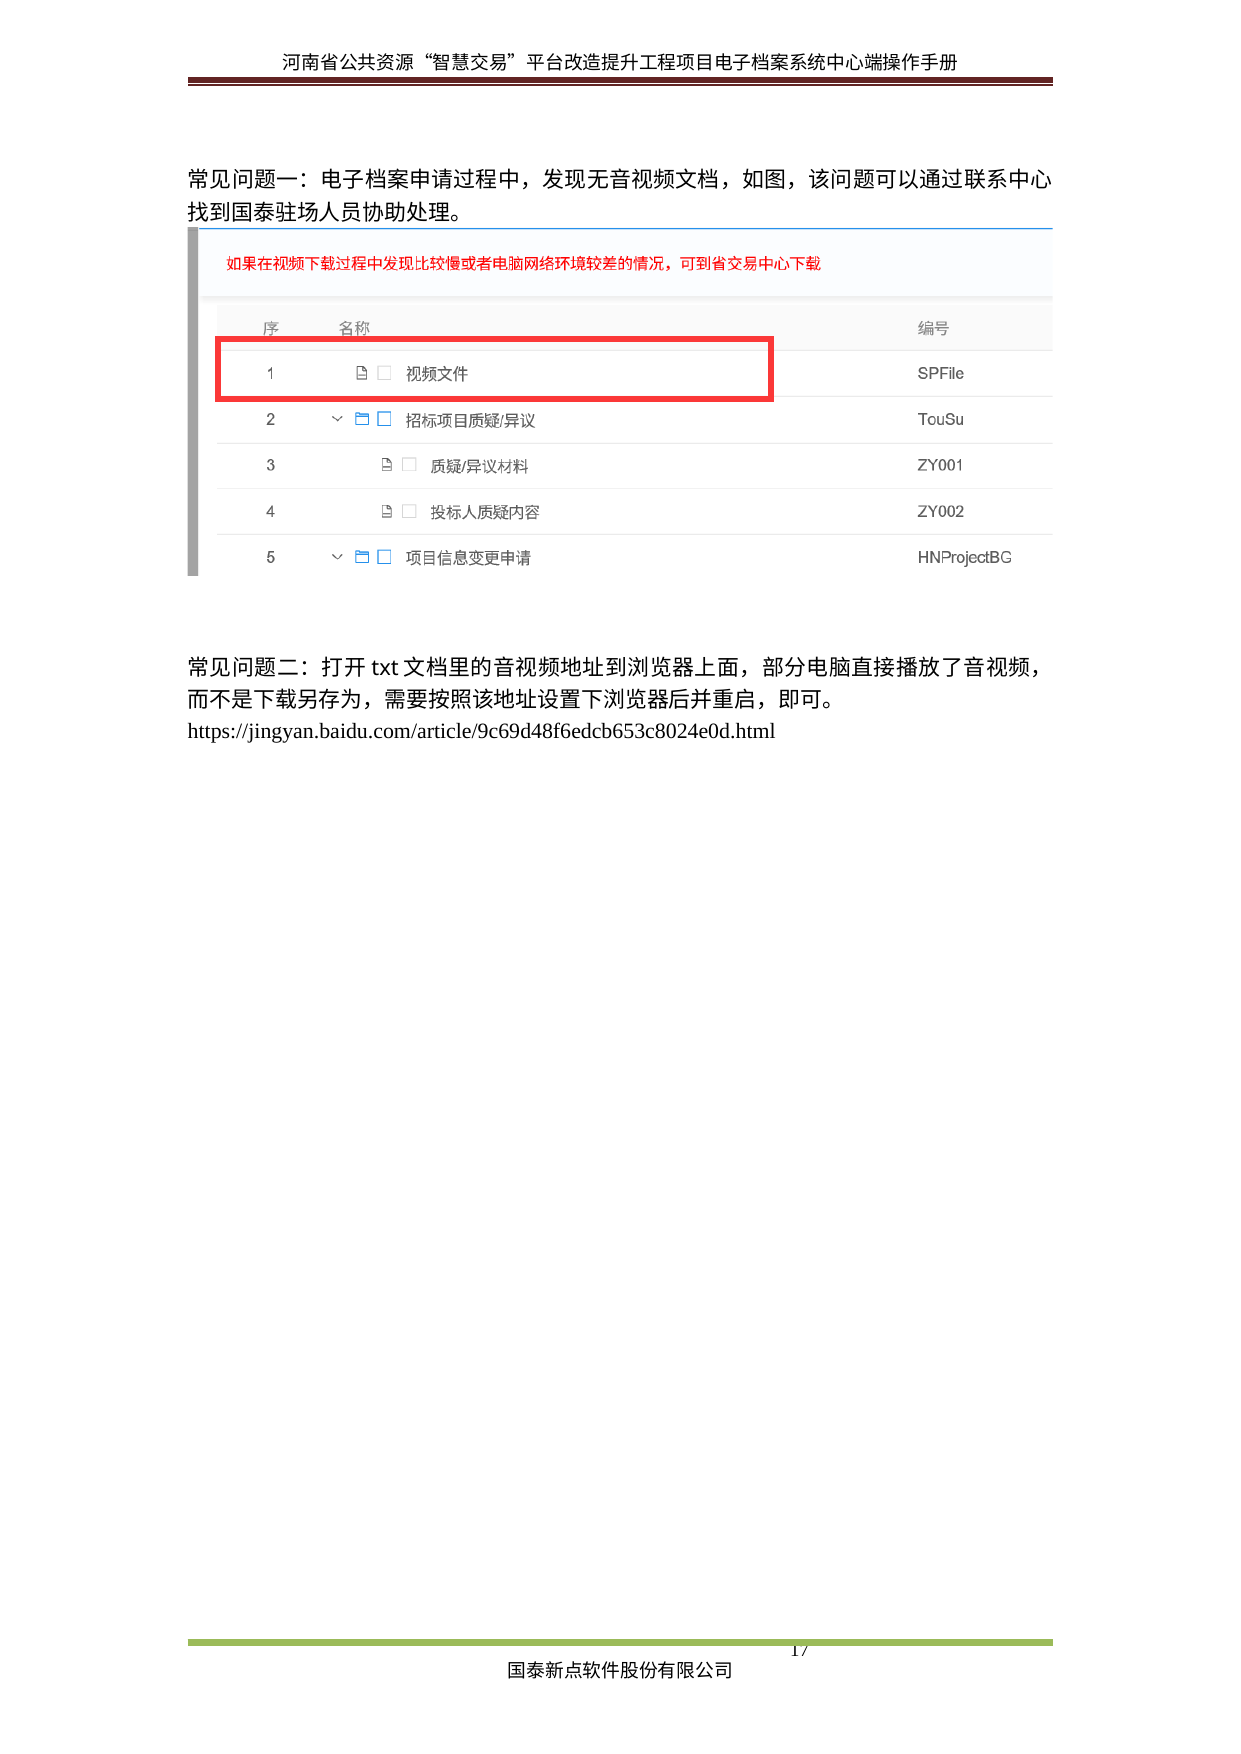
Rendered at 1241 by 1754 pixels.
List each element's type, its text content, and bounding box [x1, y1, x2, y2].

text 常见问题一：电子档案申请过程中，发现无音视频文档，如图，该问题可以通过联系中心找到国泰驻场人员协助处理。 [187, 162, 1053, 227]
picture [187, 227, 1053, 576]
text https://jingyan.baidu.com/article/9c69d48f6edcb653c8024e0d.html [187, 714, 1053, 747]
text 常见问题二：打开txt文档里的音视频地址到浏览器上面，部分电脑直接播放了音视频，而不是下载另存为，需要按照该地址设置下浏览器后并重启，即可。 [187, 649, 1053, 714]
